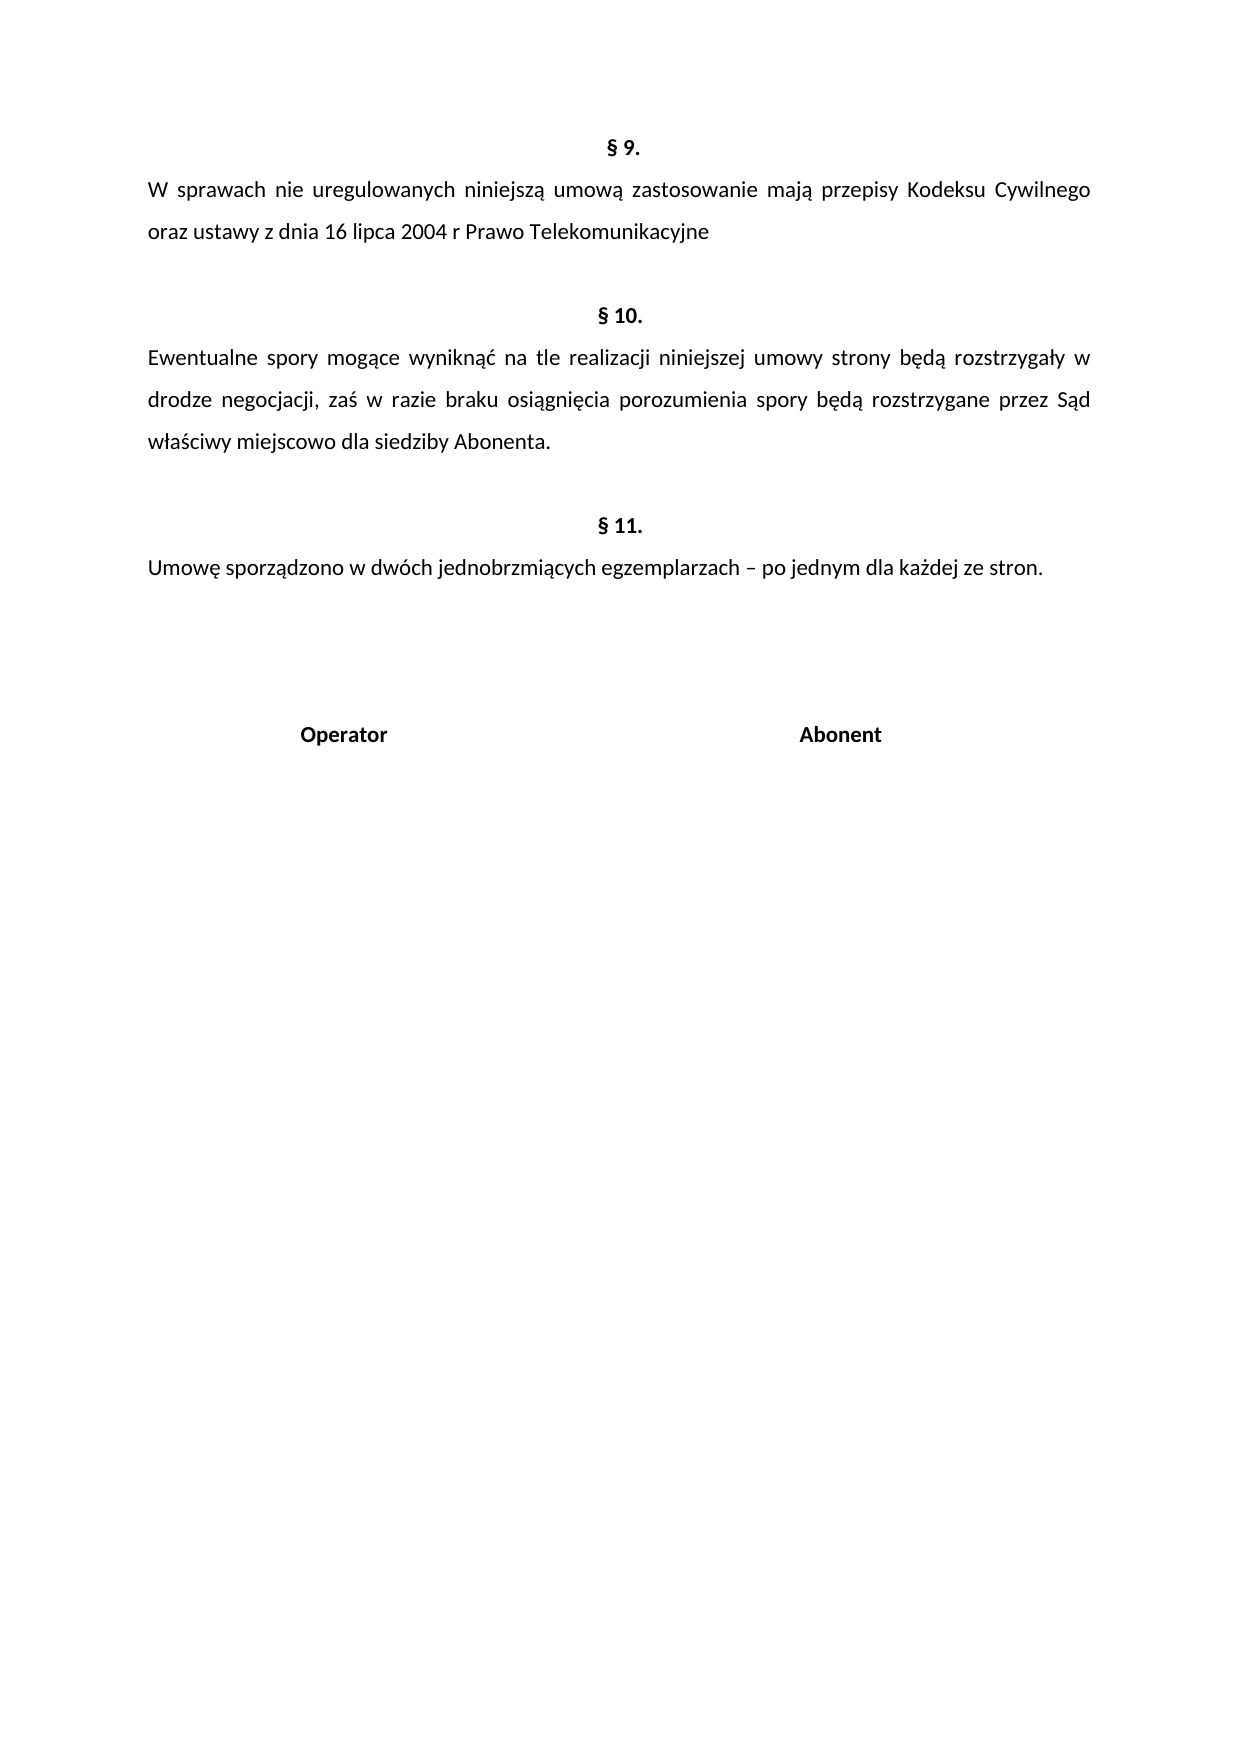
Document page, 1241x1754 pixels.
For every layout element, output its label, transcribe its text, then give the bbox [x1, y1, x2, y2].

text § 11. [148, 511, 1093, 539]
text Operator Abonent [221, 721, 1093, 749]
text § 9. [154, 133, 1093, 161]
list Ewentualne spory mogące wyniknąć na tle realizacji niniejszej umowy strony będą rozstrzygały w drodze negocjacji, zaś w razie braku osiągnięcia porozumienia spory będą rozstrzygane przez Sąd właściwy miejscowo dla siedziby Abonenta. [148, 343, 1093, 455]
text Umowę sporządzono w dwóch jednobrzmiących egzemplarzach – po jednym dla każdej ze stron. [148, 553, 1093, 581]
list W sprawach nie uregulowanych niniejszą umową zastosowanie mają przepisy Kodeksu Cywilnego oraz ustawy z dnia 16 lipca 2004 r Prawo Telekomunikacyjne [148, 175, 1093, 245]
text § 10. [148, 301, 1093, 329]
